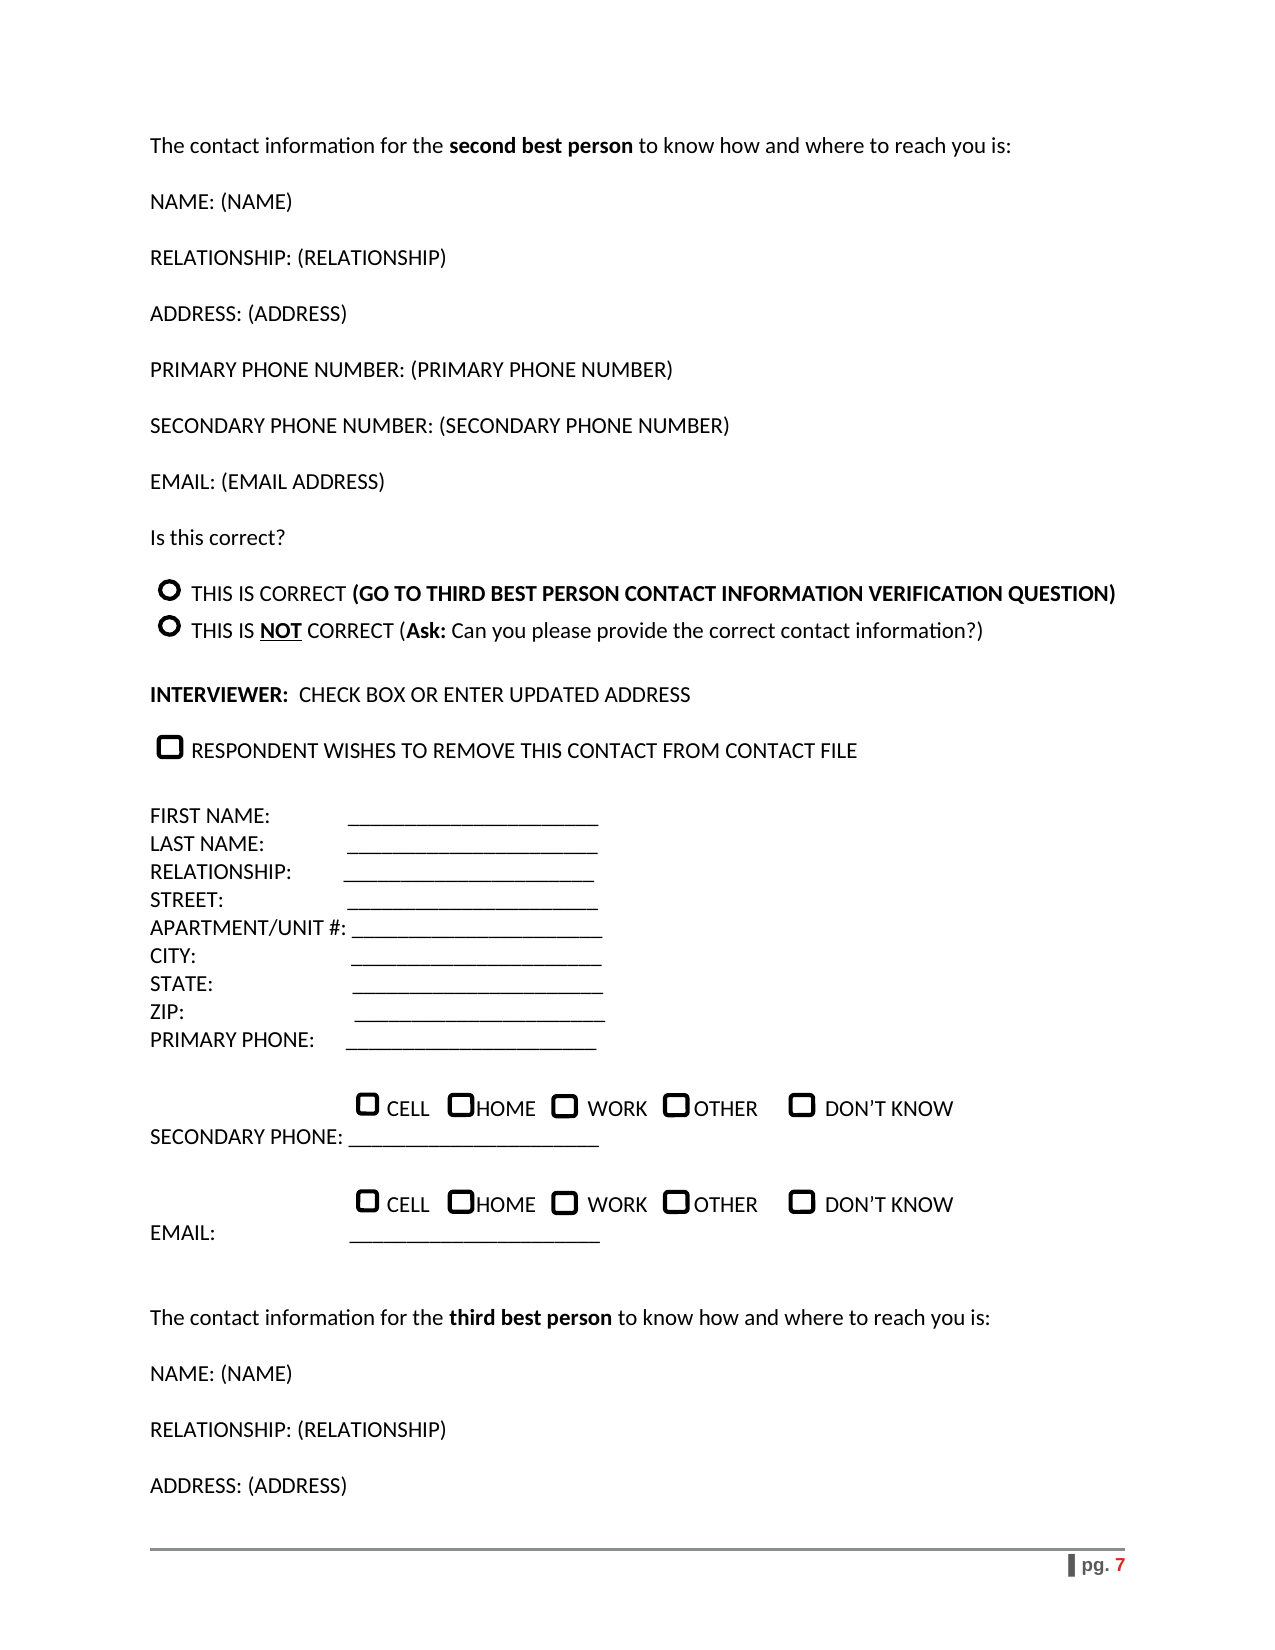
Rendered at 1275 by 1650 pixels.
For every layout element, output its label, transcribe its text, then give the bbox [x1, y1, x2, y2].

text THIS IS NOT CORRECT (Ask: Can you please provide the correct contact information?) [150, 616, 1125, 644]
text RELATIONSHIP: (RELATIONSHIP) [150, 243, 1125, 271]
text THIS IS CORRECT (GO TO THIRD BEST PERSON CONTACT INFORMATION VERIFICATION QUESTION) [150, 579, 1125, 607]
text SECONDARY PHONE NUMBER: (SECONDARY PHONE NUMBER) [150, 411, 1125, 439]
text NAME: (NAME) [150, 187, 1125, 215]
text SECONDARY PHONE: ______________________ [150, 1122, 1125, 1150]
text EMAIL: (EMAIL ADDRESS) [150, 467, 1125, 495]
text STATE: ______________________ [150, 969, 1125, 997]
text RELATIONSHIP: (RELATIONSHIP) [150, 1415, 1125, 1443]
text PRIMARY PHONE NUMBER: (PRIMARY PHONE NUMBER) [150, 355, 1125, 383]
text ADDRESS: (ADDRESS) [150, 1471, 1125, 1499]
text INTERVIEWER: CHECK BOX OR ENTER UPDATED ADDRESS [150, 680, 1125, 708]
text CITY: ______________________ [150, 941, 1125, 969]
text APARTMENT/UNIT #: ______________________ [150, 913, 1125, 941]
text The contact information for the third best person to know how and where to reach you is: [150, 1303, 1125, 1331]
text Is this correct? [150, 523, 1125, 551]
text FIRST NAME: ______________________ [150, 801, 1125, 829]
text ZIP: ______________________ [150, 997, 1125, 1025]
text RELATIONSHIP: ______________________ [150, 857, 1125, 885]
text STREET: ______________________ [150, 885, 1125, 913]
text CELL HOME WORK OTHER DON’T KNOW [150, 1191, 1125, 1218]
text ADDRESS: (ADDRESS) [150, 299, 1125, 327]
text NAME: (NAME) [150, 1359, 1125, 1387]
text The contact information for the second best person to know how and where to reach you is: [150, 131, 1125, 159]
text LAST NAME: ______________________ [150, 829, 1125, 857]
text CELL HOME WORK OTHER DON’T KNOW [150, 1094, 1125, 1122]
text EMAIL: ______________________ [150, 1218, 1125, 1247]
text RESPONDENT WISHES TO REMOVE THIS CONTACT FROM CONTACT FILE [150, 736, 1125, 764]
text PRIMARY PHONE: ______________________ [150, 1025, 1125, 1053]
